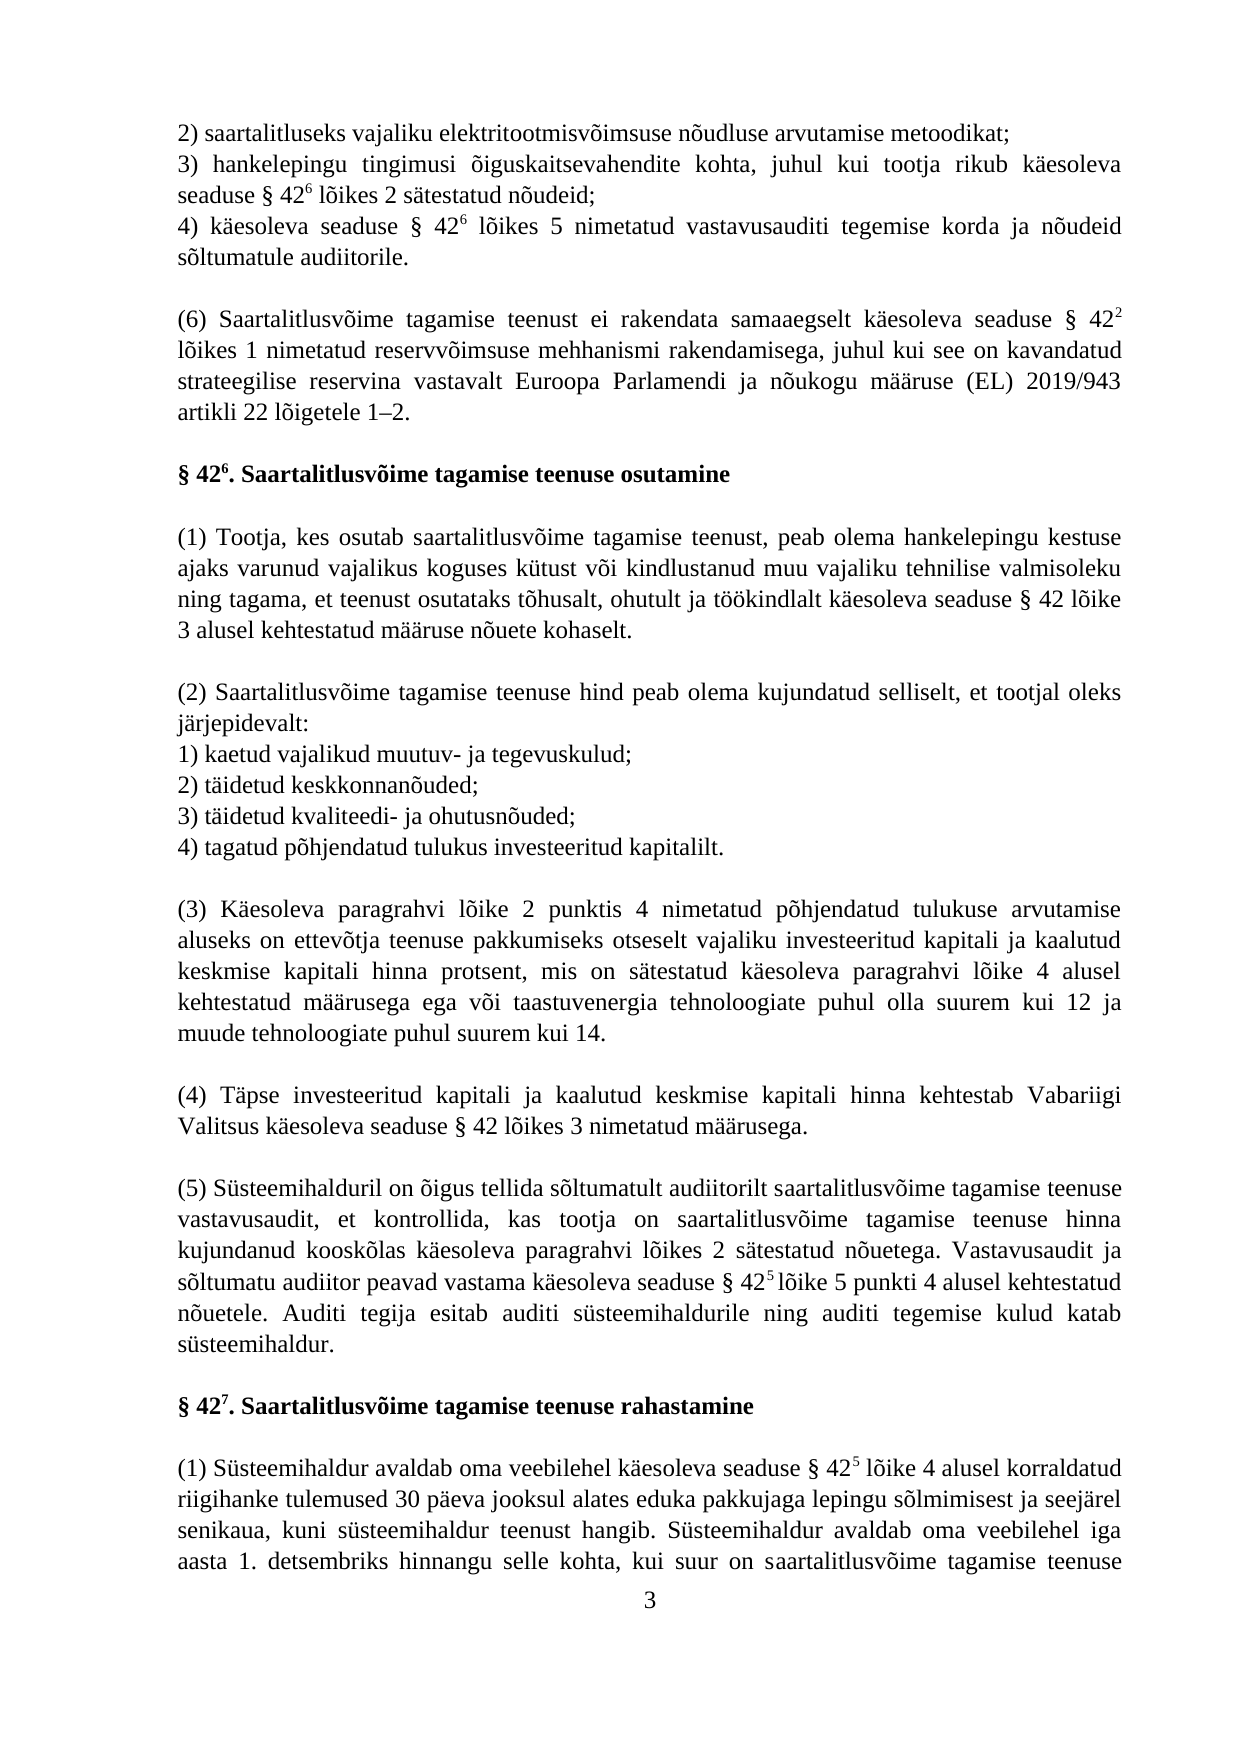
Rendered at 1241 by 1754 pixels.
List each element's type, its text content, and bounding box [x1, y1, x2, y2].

text (2) Saartalitlusvõime tagamise teenuse hind peab olema kujundatud selliselt, et tootjal oleks järjepidevalt: [177, 677, 1122, 737]
text 4) tagatud põhjendatud tulukus investeeritud kapitalilt. [177, 832, 1122, 861]
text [177, 1453, 1122, 1575]
text (6) Saartalitlusvõime tagamise teenust ei rakendata samaaegselt käesoleva seaduse § 422 lõikes 1 nimetatud reservvõimsuse mehhanismi rakendamisega, juhul kui see on kavandatud strateegilise reservina vastavalt Euroopa Parlamendi ja nõukogu määruse (EL) 2019/943 artikli 22 lõigetele 1–2. [177, 304, 1122, 426]
subtitle § 426. Saartalitlusvõime tagamise teenuse osutamine [177, 459, 1122, 488]
text 3) täidetud kvaliteedi- ja ohutusnõuded; [177, 801, 1122, 830]
text (3) Käesoleva paragrahvi lõike 2 punktis 4 nimetatud põhjendatud tulukuse arvutamise aluseks on ettevõtja teenuse pakkumiseks otseselt vajaliku investeeritud kapitali ja kaalutud keskmise kapitali hinna protsent, mis on sätestatud käesoleva paragrahvi lõike 4 alusel kehtestatud määrusega ega või taastuvenergia tehnoloogiate puhul olla suurem kui 12 ja muude tehnoloogiate puhul suurem kui 14. [177, 894, 1122, 1047]
text (5) Süsteemihalduril on õigus tellida sõltumatult audiitorilt saartalitlusvõime tagamise teenuse vastavusaudit, et kontrollida, kas tootja on saartalitlusvõime tagamise teenuse hinna kujundanud kooskõlas käesoleva paragrahvi lõikes 2 sätestatud nõuetega. Vastavusaudit ja sõltumatu audiitor peavad vastama käesoleva seaduse § 425 lõike 5 punkti 4 alusel kehtestatud nõuetele. Auditi tegija esitab auditi süsteemihaldurile ning auditi tegemise kulud katab süsteemihaldur. [177, 1173, 1122, 1357]
subtitle § 427. Saartalitlusvõime tagamise teenuse rahastamine [177, 1391, 1122, 1419]
text 3) hankelepingu tingimusi õiguskaitsevahendite kohta, juhul kui tootja rikub käesoleva seaduse § 426 lõikes 2 sätestatud nõudeid; [177, 149, 1122, 209]
text 2) täidetud keskkonnanõuded; [177, 770, 1122, 799]
text 1) kaetud vajalikud muutuv- ja tegevuskulud; [177, 739, 1122, 768]
text 2) saartalitluseks vajaliku elektritootmisvõimsuse nõudluse arvutamise metoodikat; [177, 118, 1122, 147]
text (4) Täpse investeeritud kapitali ja kaalutud keskmise kapitali hinna kehtestab Vabariigi Valitsus käesoleva seaduse § 42 lõikes 3 nimetatud määrusega. [177, 1080, 1122, 1140]
text 4) käesoleva seaduse § 426 lõikes 5 nimetatud vastavusauditi tegemise korda ja nõudeid sõltumatule audiitorile. [177, 211, 1122, 271]
text (1) Tootja, kes osutab saartalitlusvõime tagamise teenust, peab olema hankelepingu kestuse ajaks varunud vajalikus koguses kütust või kindlustanud muu vajaliku tehnilise valmisoleku ning tagama, et teenust osutataks tõhusalt, ohutult ja töökindlalt käesoleva seaduse § 42 lõike 3 alusel kehtestatud määruse nõuete kohaselt. [177, 522, 1122, 643]
